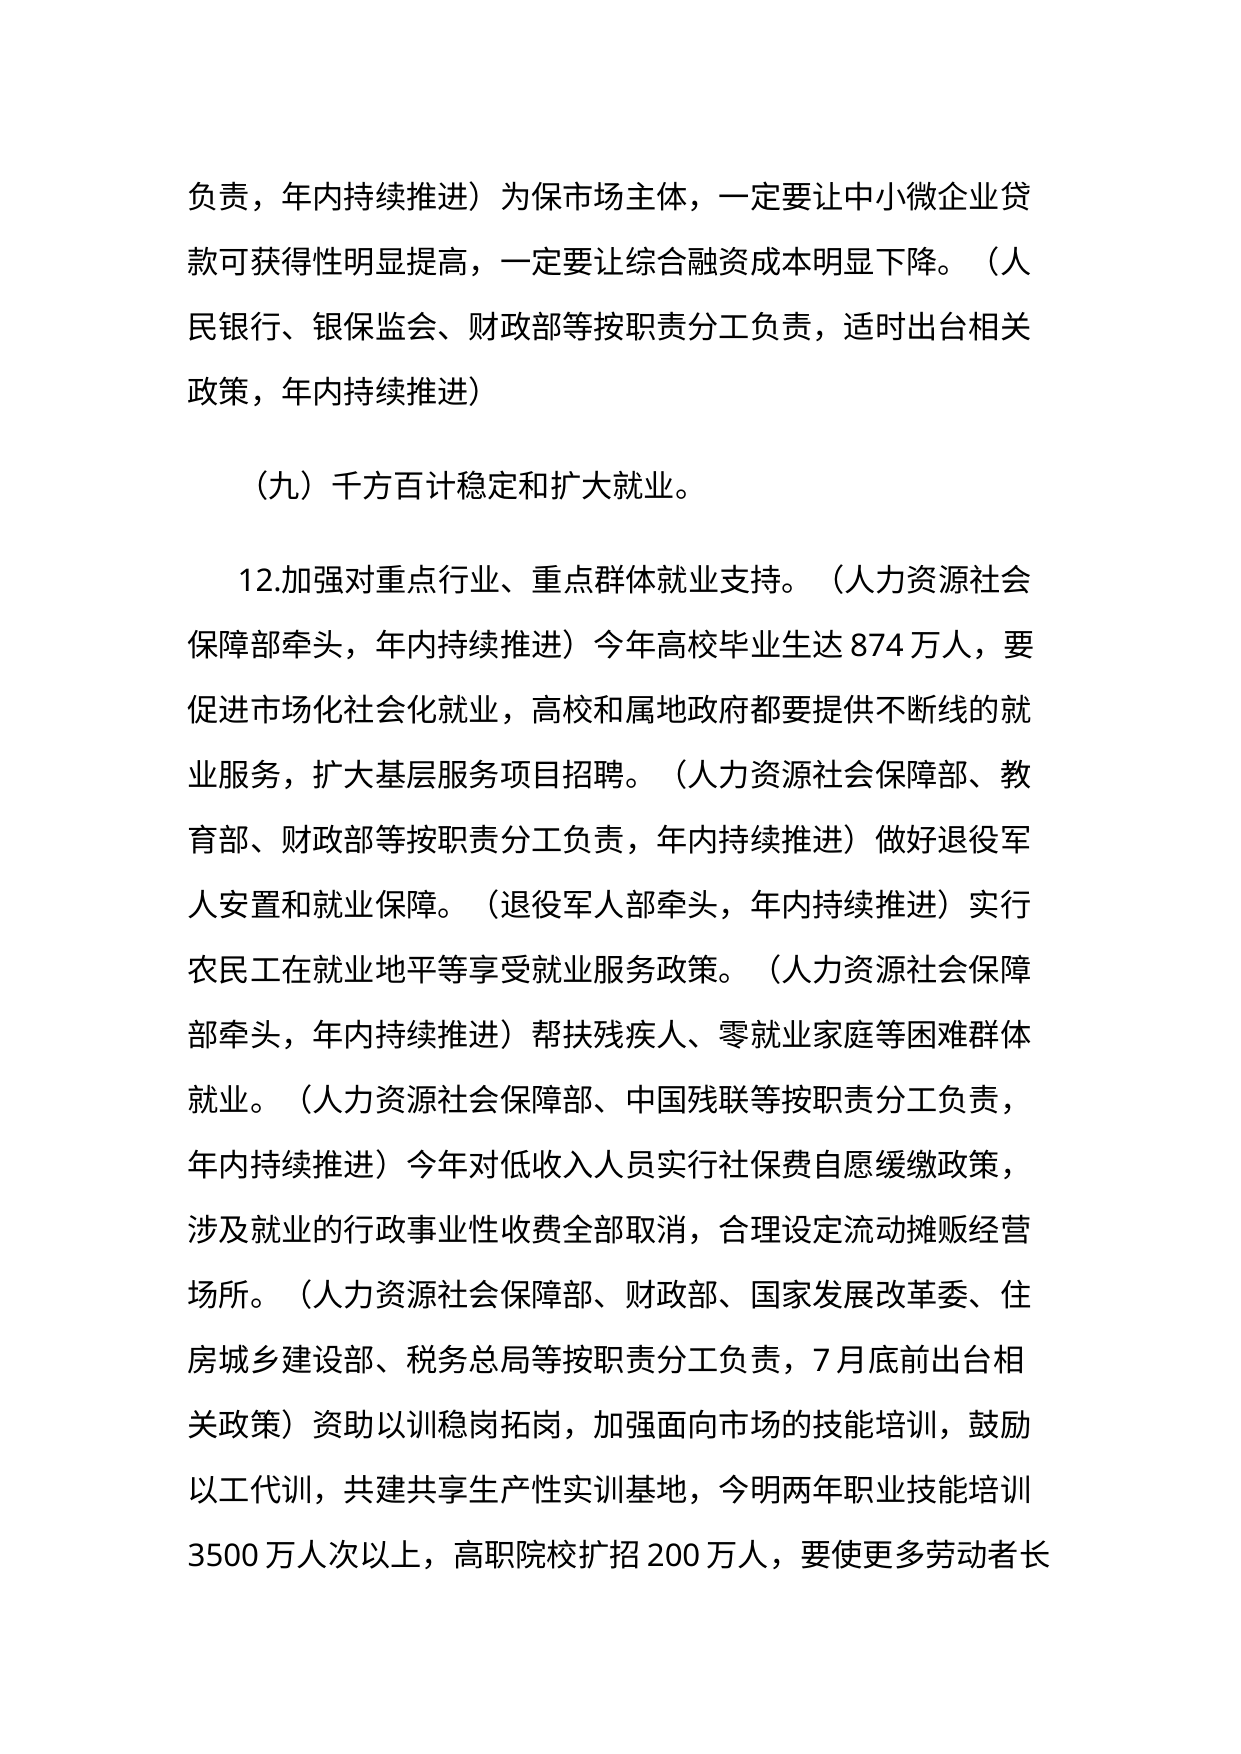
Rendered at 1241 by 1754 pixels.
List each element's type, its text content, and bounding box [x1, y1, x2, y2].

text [187, 162, 1053, 422]
text （九）千方百计稳定和扩大就业。 [187, 451, 1053, 516]
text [187, 545, 1053, 1585]
